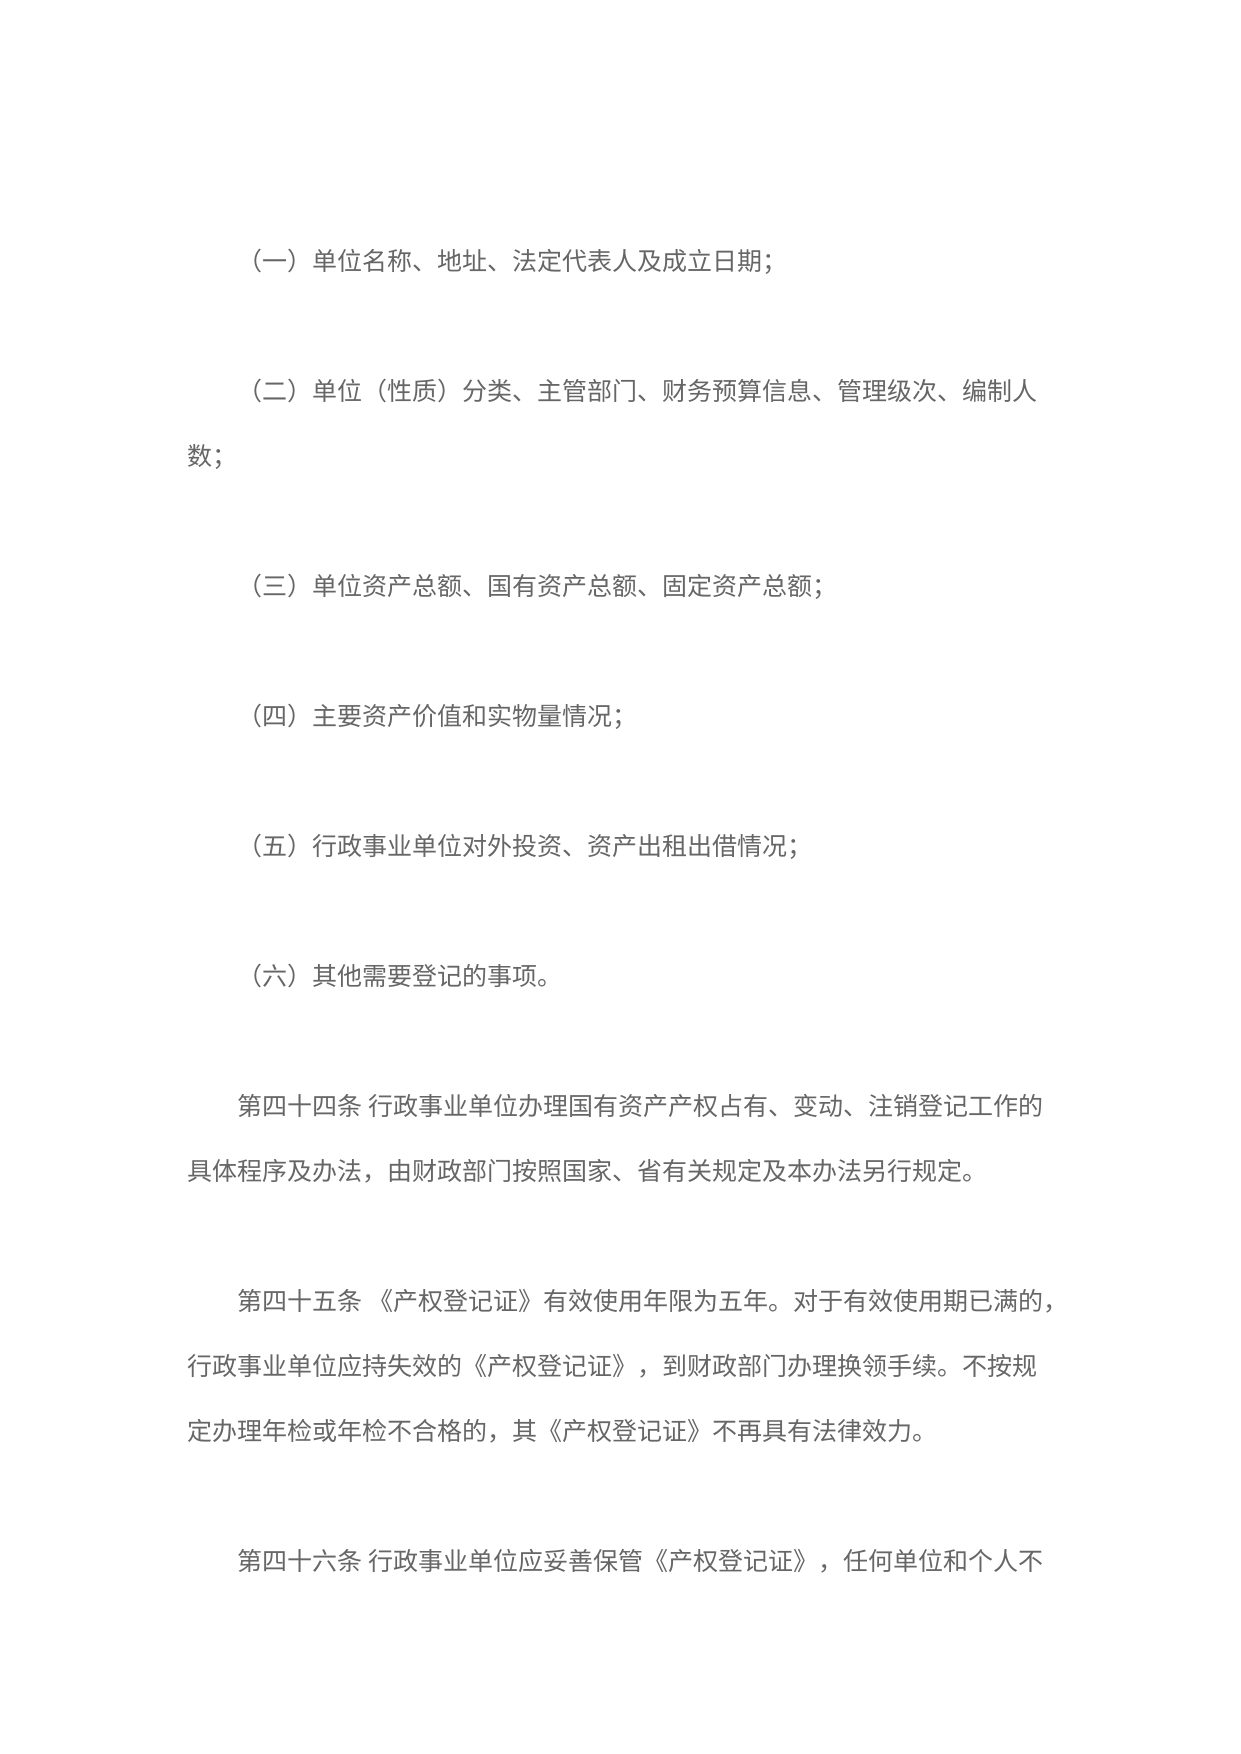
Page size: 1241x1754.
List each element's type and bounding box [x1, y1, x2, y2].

text [187, 162, 1053, 1592]
